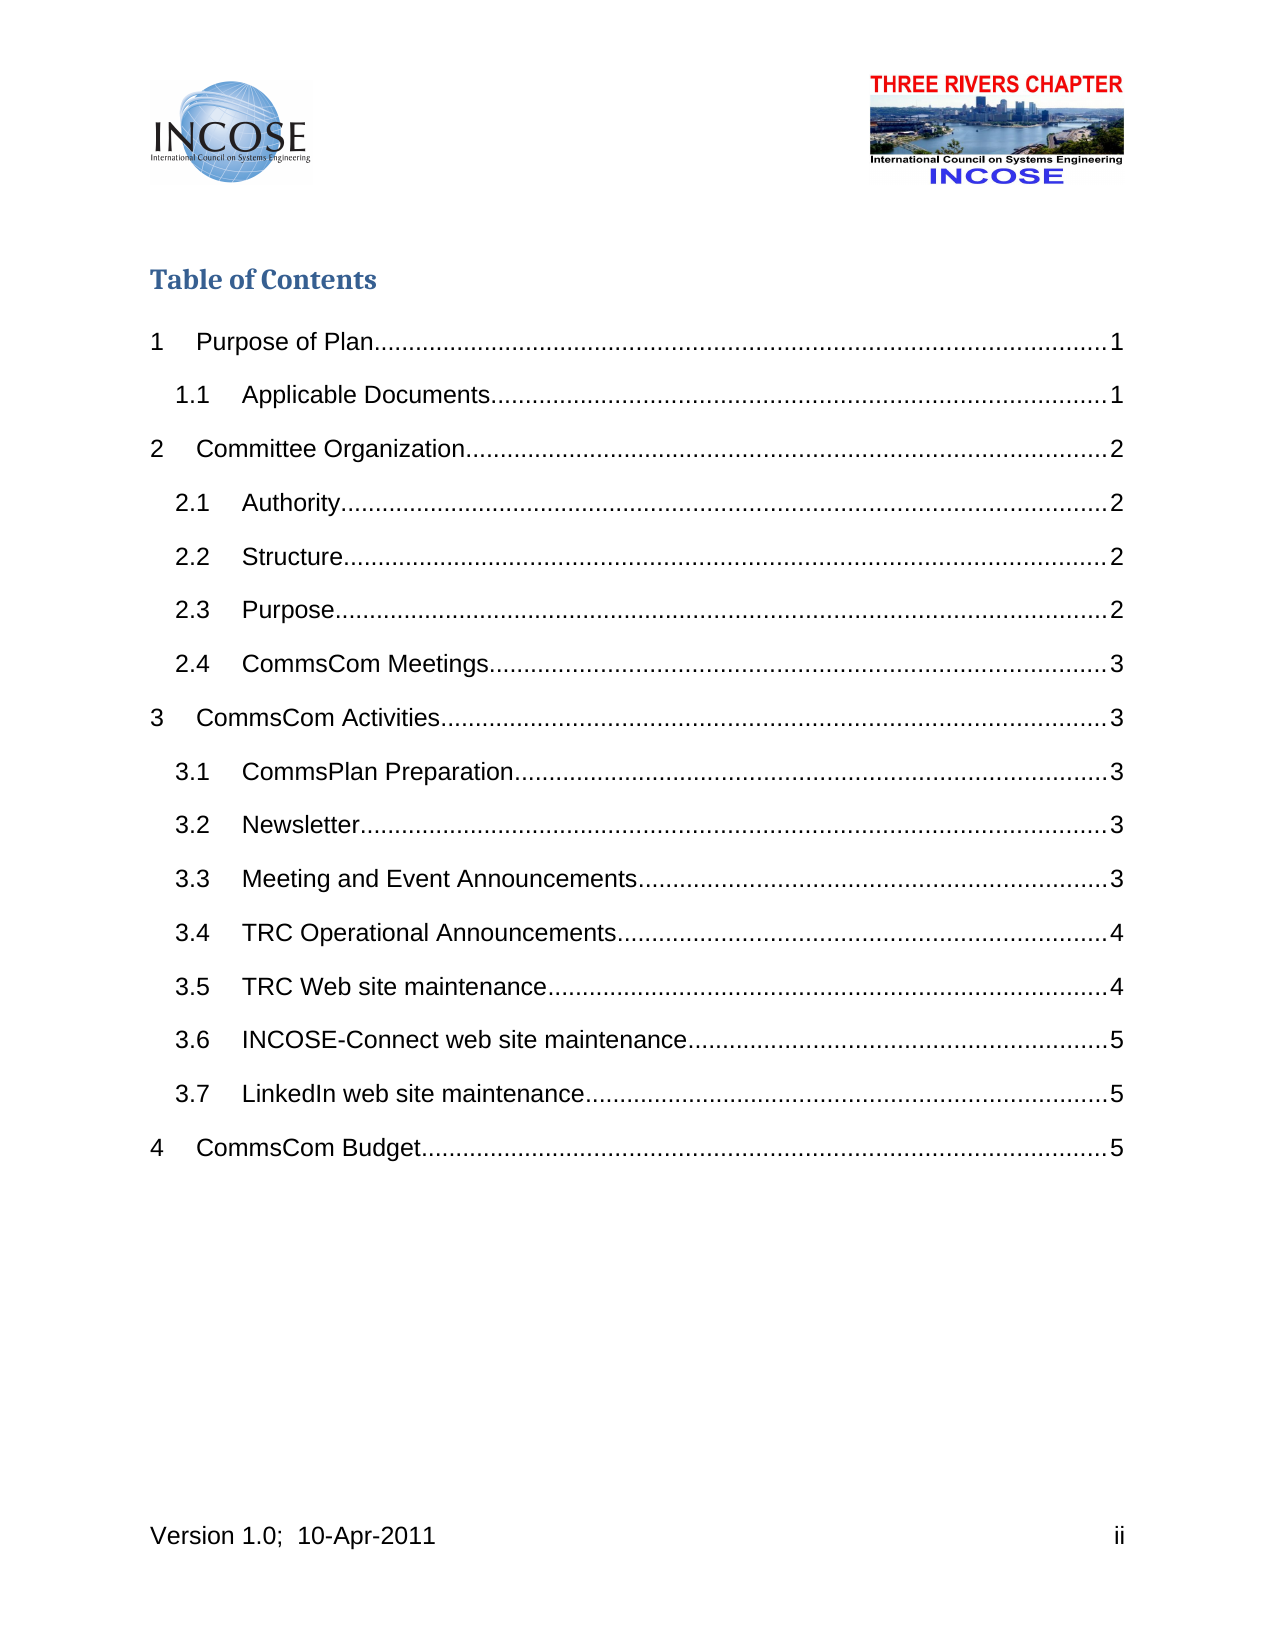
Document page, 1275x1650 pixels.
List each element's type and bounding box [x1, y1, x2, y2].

picture [150, 80, 313, 185]
picture [869, 74, 1125, 185]
